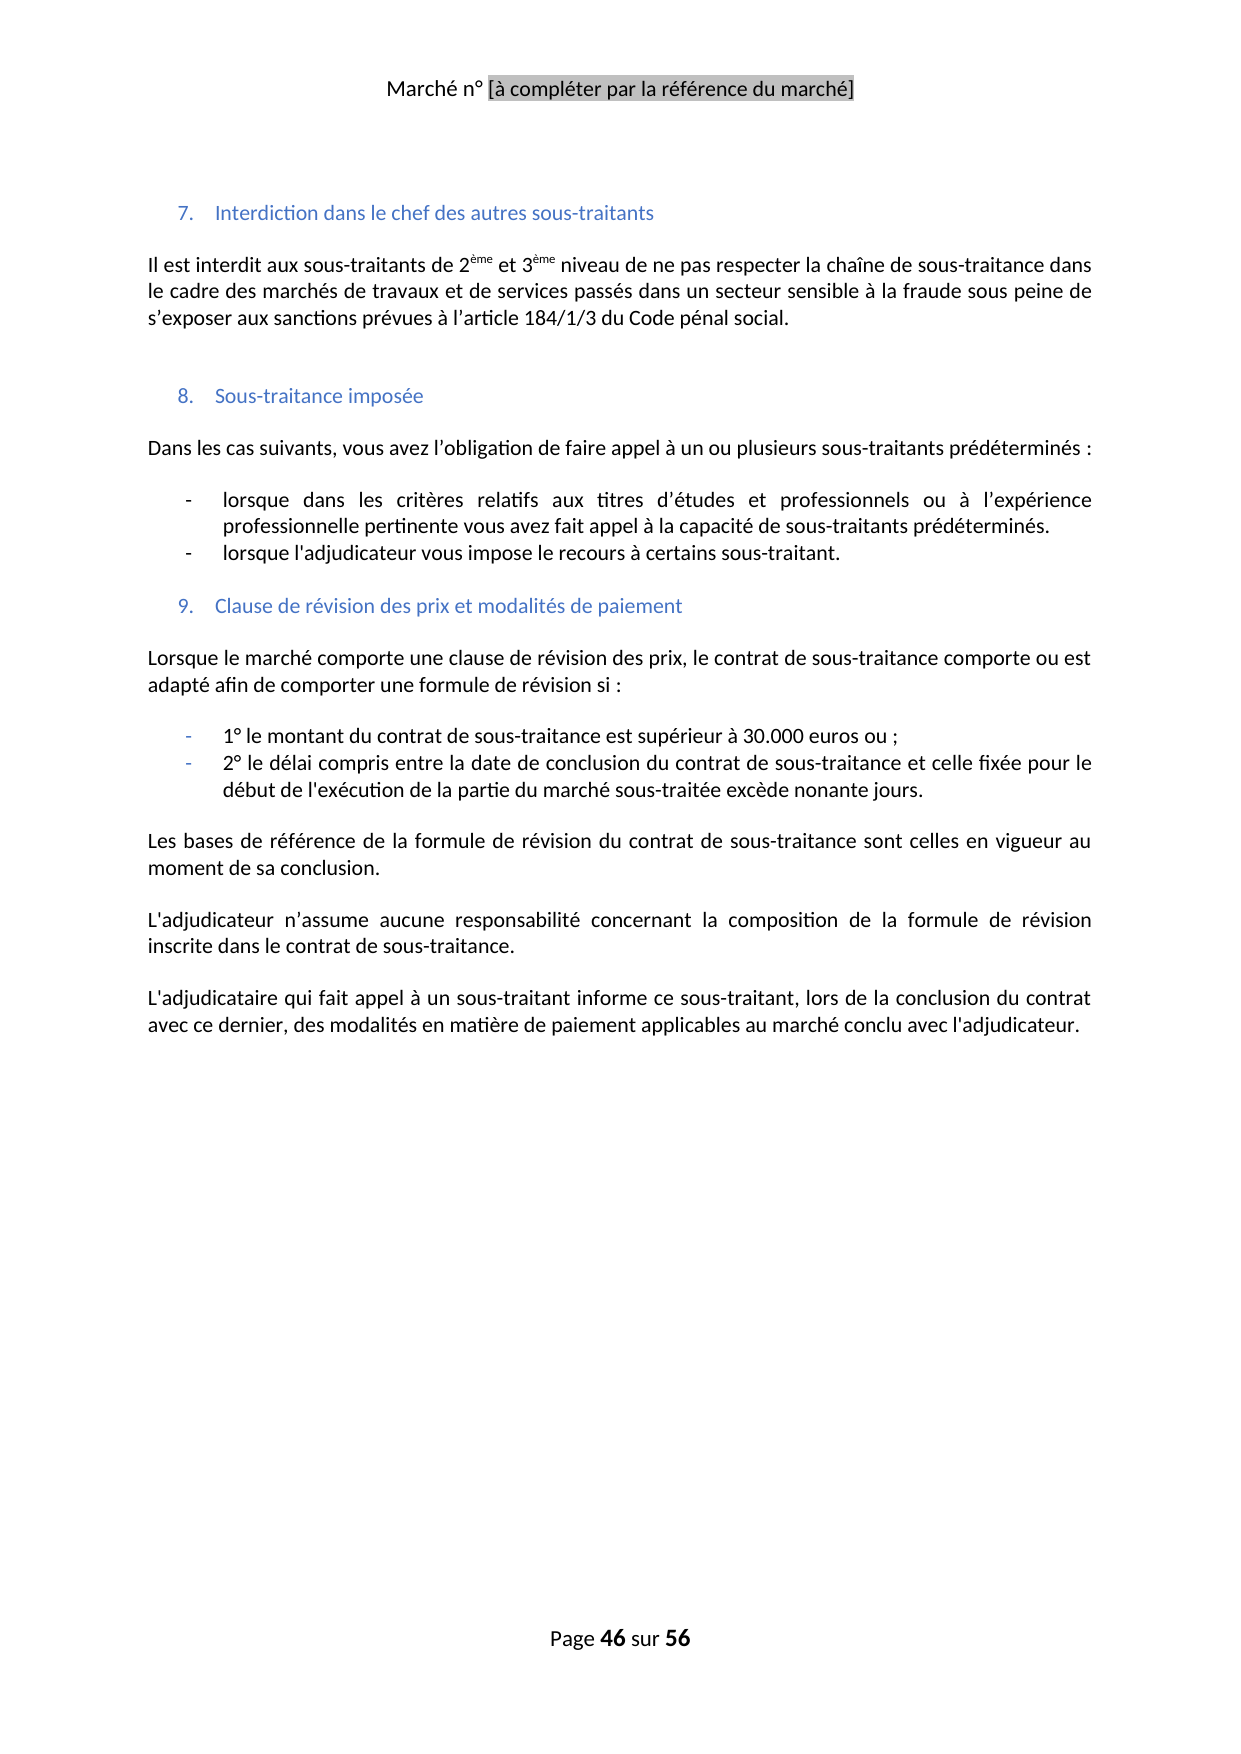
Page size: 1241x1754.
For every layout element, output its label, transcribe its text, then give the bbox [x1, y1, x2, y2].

list lorsque dans les critères relatifs aux titres d’études et professionnels ou à l’expérience professionnelle pertinente vous avez fait appel à la capacité de sous-traitants prédéterminés. [185, 486, 1093, 539]
list Sous-traitance imposée [177, 383, 1093, 409]
list Clause de révision des prix et modalités de paiement [177, 593, 1093, 619]
text Les bases de référence de la formule de révision du contrat de sous-traitance sont celles en vigueur au moment de sa conclusion. [148, 828, 1093, 881]
list Interdiction dans le chef des autres sous-traitants [177, 199, 1093, 226]
text L'adjudicataire qui fait appel à un sous-traitant informe ce sous-traitant, lors de la conclusion du contrat avec ce dernier, des modalités en matière de paiement applicables au marché conclu avec l'adjudicateur. [148, 984, 1093, 1038]
text Lorsque le marché comporte une clause de révision des prix, le contrat de sous-traitance comporte ou est adapté afin de comporter une formule de révision si : [148, 644, 1093, 698]
text Dans les cas suivants, vous avez l’obligation de faire appel à un ou plusieurs sous-traitants prédéterminés : [148, 434, 1093, 461]
list 2° le délai compris entre la date de conclusion du contrat de sous-traitance et celle fixée pour le début de l'exécution de la partie du marché sous-traitée excède nonante jours. [185, 749, 1093, 803]
text Il est interdit aux sous-traitants de 2ème et 3ème niveau de ne pas respecter la chaîne de sous-traitance dans le cadre des marchés de travaux et de services passés dans un secteur sensible à la fraude sous peine de s’exposer aux sanctions prévues à l’article 184/1/3 du Code pénal social. [148, 251, 1093, 331]
text L'adjudicateur n’assume aucune responsabilité concernant la composition de la formule de révision inscrite dans le contrat de sous-traitance. [148, 906, 1093, 959]
list 1° le montant du contrat de sous-traitance est supérieur à 30.000 euros ou ; [185, 723, 1093, 749]
list lorsque l'adjudicateur vous impose le recours à certains sous-traitant. [185, 539, 1093, 566]
